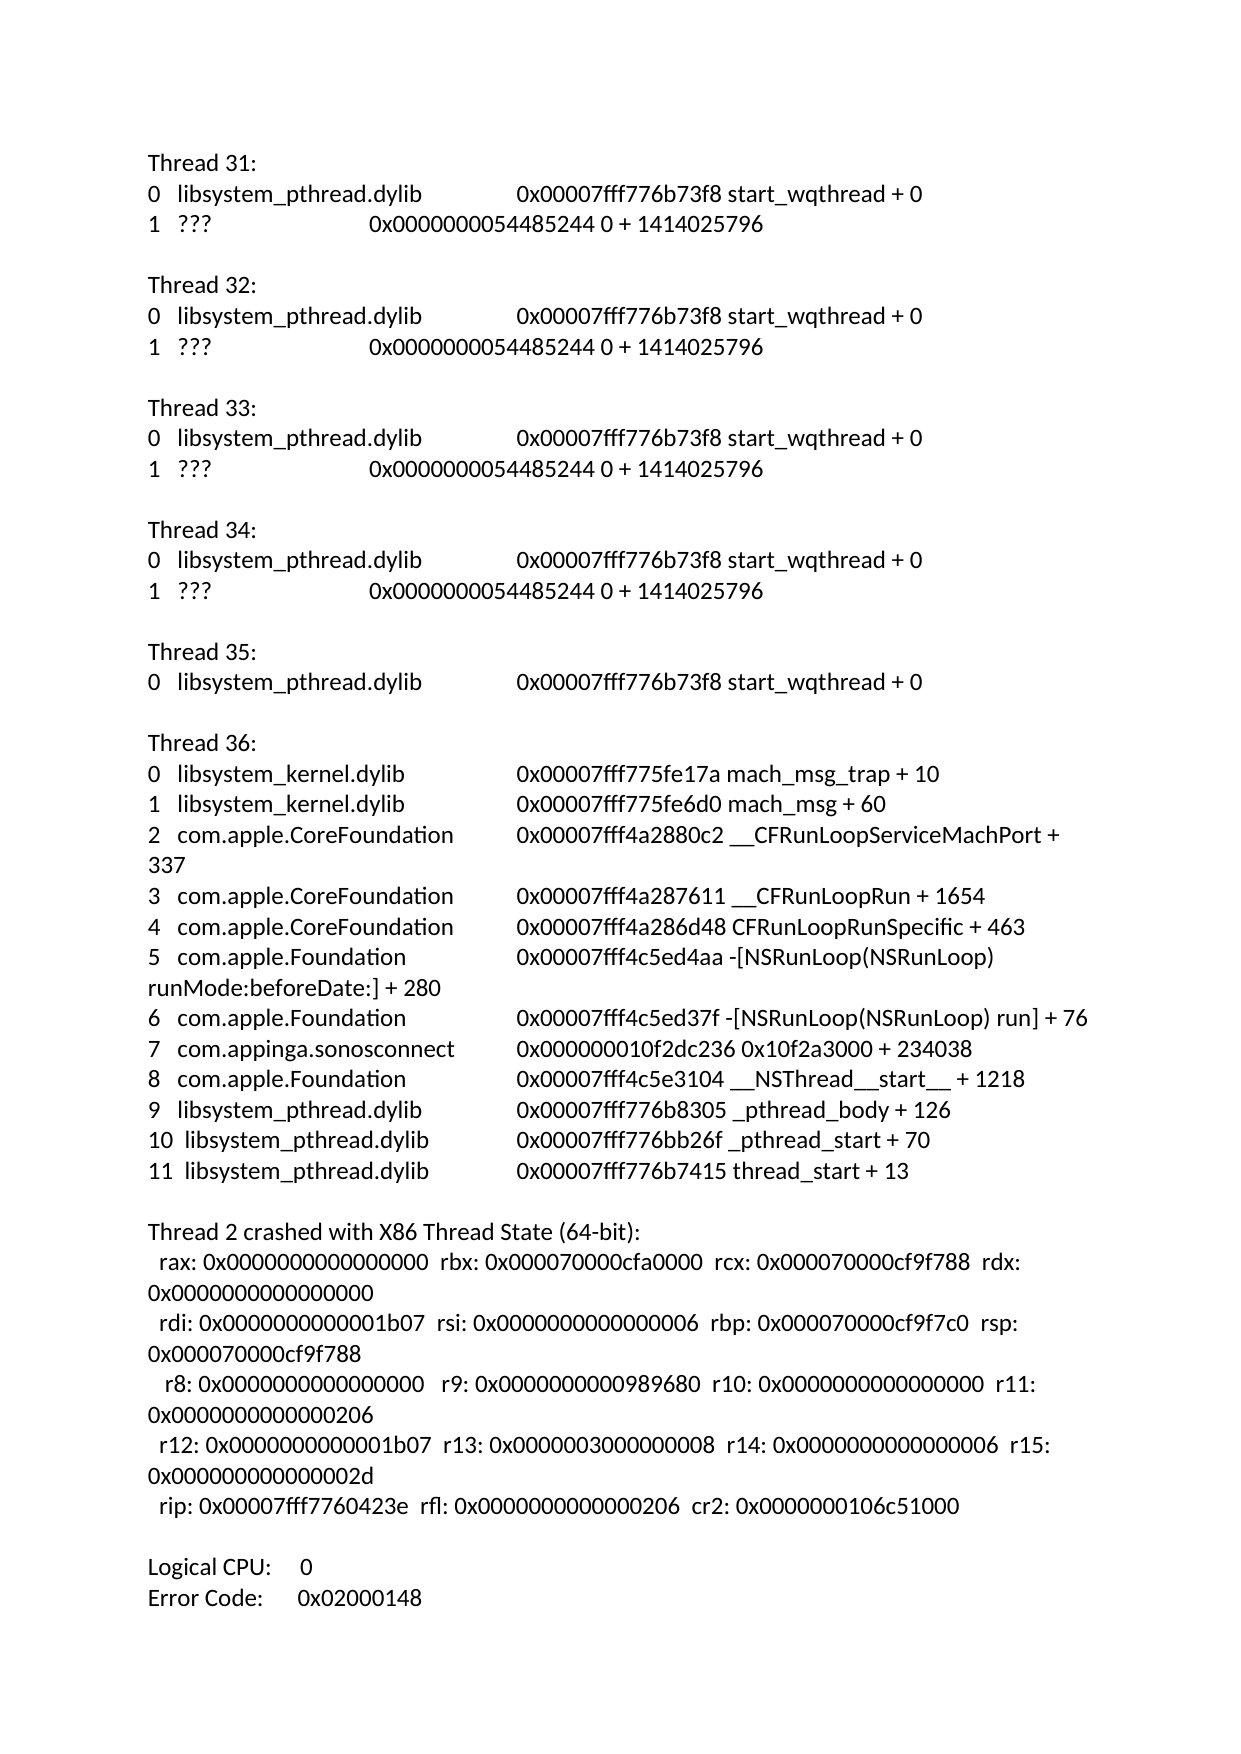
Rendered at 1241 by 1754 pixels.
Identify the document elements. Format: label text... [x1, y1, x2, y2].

text 1 ??? 0x0000000054485244 0 + 1414025796 [148, 209, 1093, 239]
text 3 com.apple.CoreFoundation 0x00007fff4a287611 __CFRunLoopRun + 1654 [148, 880, 1093, 911]
text 0 libsystem_kernel.dylib 0x00007fff775fe17a mach_msg_trap + 10 [148, 758, 1093, 788]
text 8 com.apple.Foundation 0x00007fff4c5e3104 __NSThread__start__ + 1218 [148, 1063, 1093, 1094]
text Thread 31: [148, 148, 1093, 178]
text 2 com.apple.CoreFoundation 0x00007fff4a2880c2 __CFRunLoopServiceMachPort + 337 [148, 819, 1093, 880]
text Thread 34: [148, 514, 1093, 544]
text rdi: 0x0000000000001b07 rsi: 0x0000000000000006 rbp: 0x000070000cf9f7c0 rsp: 0x000070000cf9f788 [148, 1307, 1093, 1368]
text 0 libsystem_pthread.dylib 0x00007fff776b73f8 start_wqthread + 0 [148, 422, 1093, 453]
text Logical CPU: 0 [148, 1552, 1093, 1582]
text 0 libsystem_pthread.dylib 0x00007fff776b73f8 start_wqthread + 0 [148, 544, 1093, 575]
text rip: 0x00007fff7760423e rfl: 0x0000000000000206 cr2: 0x0000000106c51000 [148, 1491, 1093, 1521]
text 1 ??? 0x0000000054485244 0 + 1414025796 [148, 331, 1093, 361]
text 1 libsystem_kernel.dylib 0x00007fff775fe6d0 mach_msg + 60 [148, 788, 1093, 819]
text 7 com.appinga.sonosconnect 0x000000010f2dc236 0x10f2a3000 + 234038 [148, 1033, 1093, 1063]
text 9 libsystem_pthread.dylib 0x00007fff776b8305 _pthread_body + 126 [148, 1094, 1093, 1124]
text rax: 0x0000000000000000 rbx: 0x000070000cfa0000 rcx: 0x000070000cf9f788 rdx: 0x0000000000000000 [148, 1246, 1093, 1307]
text r8: 0x0000000000000000 r9: 0x0000000000989680 r10: 0x0000000000000000 r11: 0x0000000000000206 [148, 1368, 1093, 1429]
text Thread 36: [148, 727, 1093, 758]
text 11 libsystem_pthread.dylib 0x00007fff776b7415 thread_start + 13 [148, 1155, 1093, 1185]
text 1 ??? 0x0000000054485244 0 + 1414025796 [148, 453, 1093, 483]
text 4 com.apple.CoreFoundation 0x00007fff4a286d48 CFRunLoopRunSpecific + 463 [148, 911, 1093, 941]
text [148, 300, 1093, 331]
text 6 com.apple.Foundation 0x00007fff4c5ed37f -[NSRunLoop(NSRunLoop) run] + 76 [148, 1002, 1093, 1033]
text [148, 178, 1093, 209]
text Thread 2 crashed with X86 Thread State (64-bit): [148, 1216, 1093, 1246]
text 1 ??? 0x0000000054485244 0 + 1414025796 [148, 575, 1093, 605]
text Error Code: 0x02000148 [148, 1582, 1093, 1613]
text 0 libsystem_pthread.dylib 0x00007fff776b73f8 start_wqthread + 0 [148, 666, 1093, 697]
text Thread 35: [148, 636, 1093, 666]
text Thread 32: [148, 270, 1093, 300]
text Thread 33: [148, 392, 1093, 422]
text 10 libsystem_pthread.dylib 0x00007fff776bb26f _pthread_start + 70 [148, 1124, 1093, 1155]
text 5 com.apple.Foundation 0x00007fff4c5ed4aa -[NSRunLoop(NSRunLoop) runMode:beforeDate:] + 280 [148, 941, 1093, 1002]
text r12: 0x0000000000001b07 r13: 0x0000003000000008 r14: 0x0000000000000006 r15: 0x000000000000002d [148, 1429, 1093, 1491]
